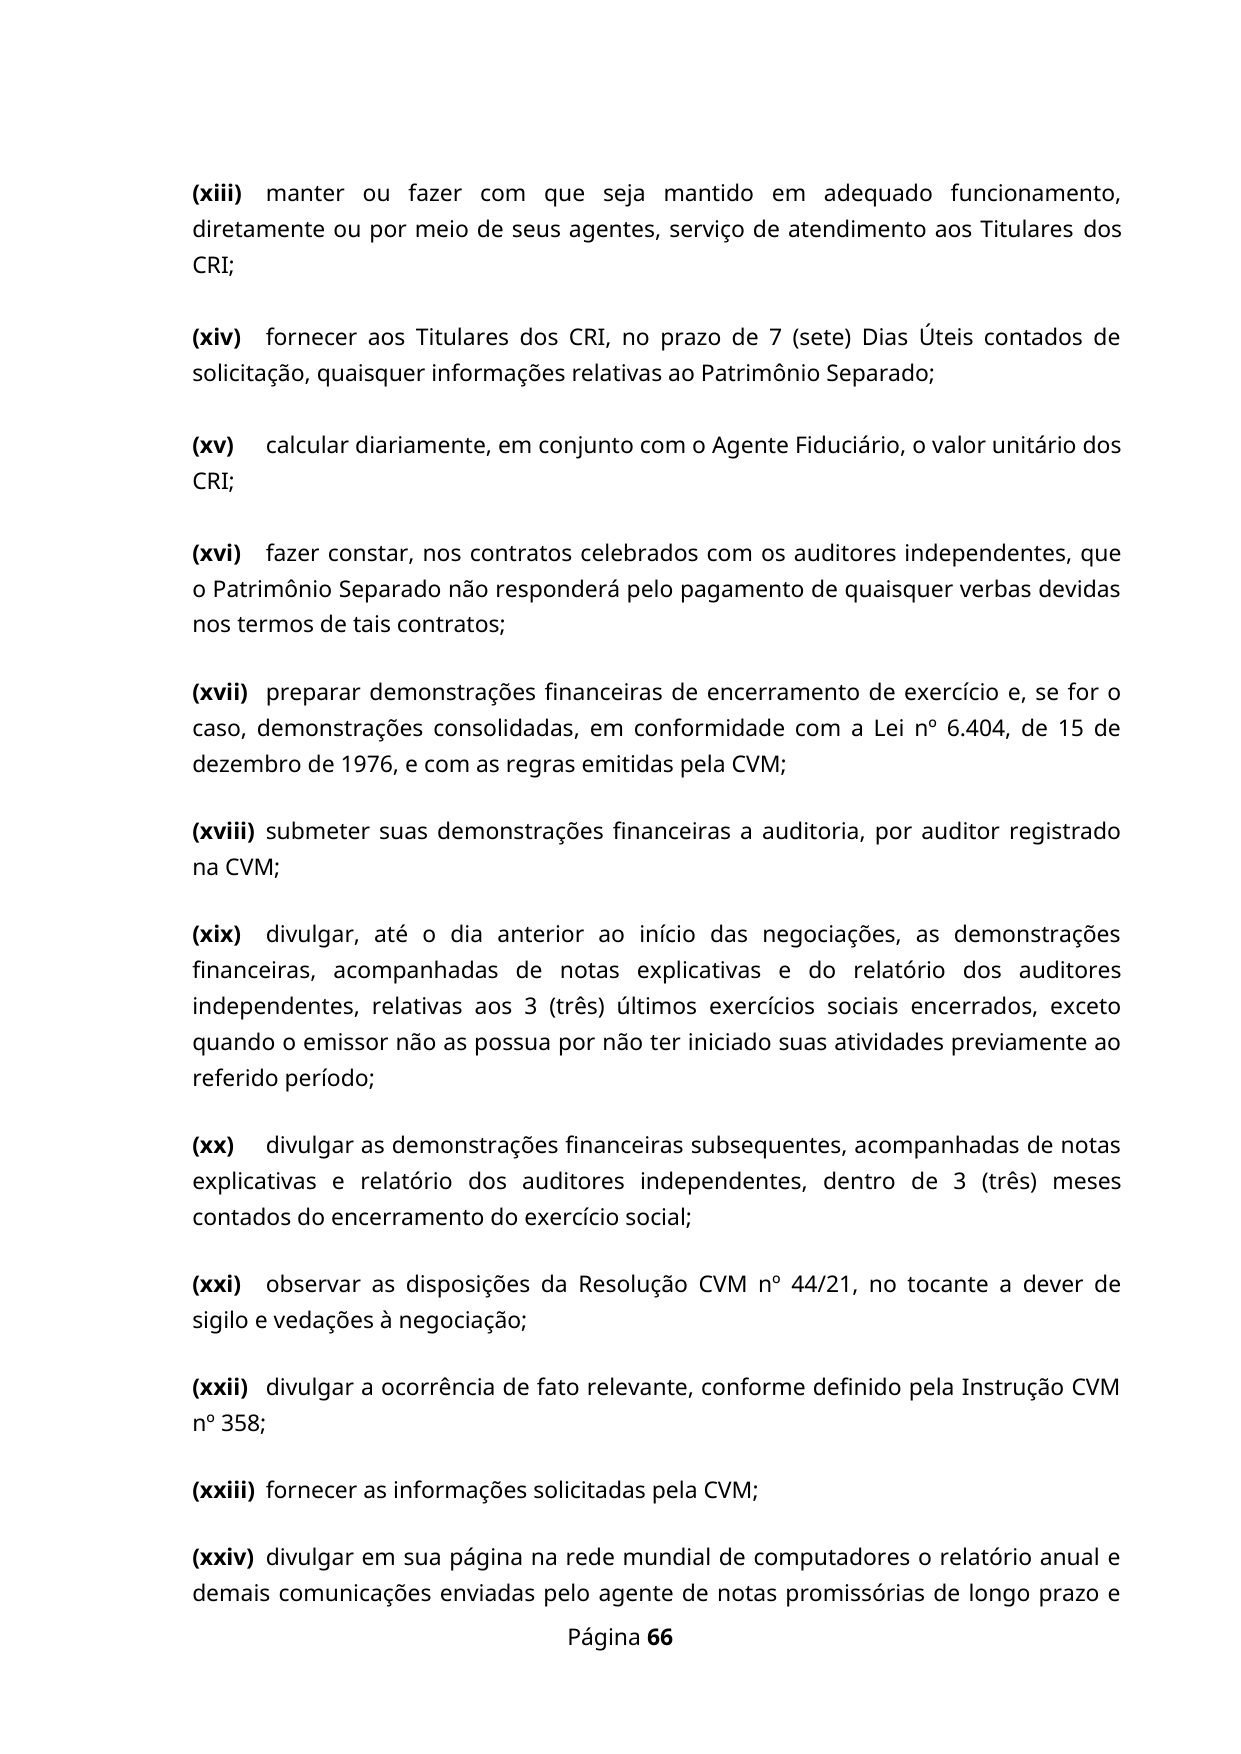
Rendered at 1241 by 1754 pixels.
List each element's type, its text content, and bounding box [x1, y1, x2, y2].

list fornecer as informações solicitadas pela CVM; [192, 1474, 1122, 1505]
list divulgar as demonstrações financeiras subsequentes, acompanhadas de notas explicativas e relatório dos auditores independentes, dentro de 3 (três) meses contados do encerramento do exercício social; [192, 1129, 1122, 1232]
list divulgar, até o dia anterior ao início das negociações, as demonstrações financeiras, acompanhadas de notas explicativas e do relatório dos auditores independentes, relativas aos 3 (três) últimos exercícios sociais encerrados, exceto quando o emissor não as possua por não ter iniciado suas atividades previamente ao referido período; [192, 918, 1122, 1093]
list manter ou fazer com que seja mantido em adequado funcionamento, diretamente ou por meio de seus agentes, serviço de atendimento aos Titulares dos CRI; [192, 177, 1122, 280]
list divulgar a ocorrência de fato relevante, conforme definido pela Instrução CVM nº 358; [192, 1371, 1122, 1438]
list calcular diariamente, em conjunto com o Agente Fiduciário, o valor unitário dos CRI; [192, 429, 1122, 496]
list observar as disposições da Resolução CVM nº 44/21, no tocante a dever de sigilo e vedações à negociação; [192, 1268, 1122, 1335]
list preparar demonstrações financeiras de encerramento de exercício e, se for o caso, demonstrações consolidadas, em conformidade com a Lei nº 6.404, de 15 de dezembro de 1976, e com as regras emitidas pela CVM; [192, 676, 1122, 779]
list fazer constar, nos contratos celebrados com os auditores independentes, que o Patrimônio Separado não responderá pelo pagamento de quaisquer verbas devidas nos termos de tais contratos; [192, 537, 1122, 640]
list fornecer aos Titulares dos CRI, no prazo de 7 (sete) Dias Úteis contados de solicitação, quaisquer informações relativas ao Patrimônio Separado; [192, 321, 1122, 388]
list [192, 1541, 1122, 1608]
list submeter suas demonstrações financeiras a auditoria, por auditor registrado na CVM; [192, 815, 1122, 882]
